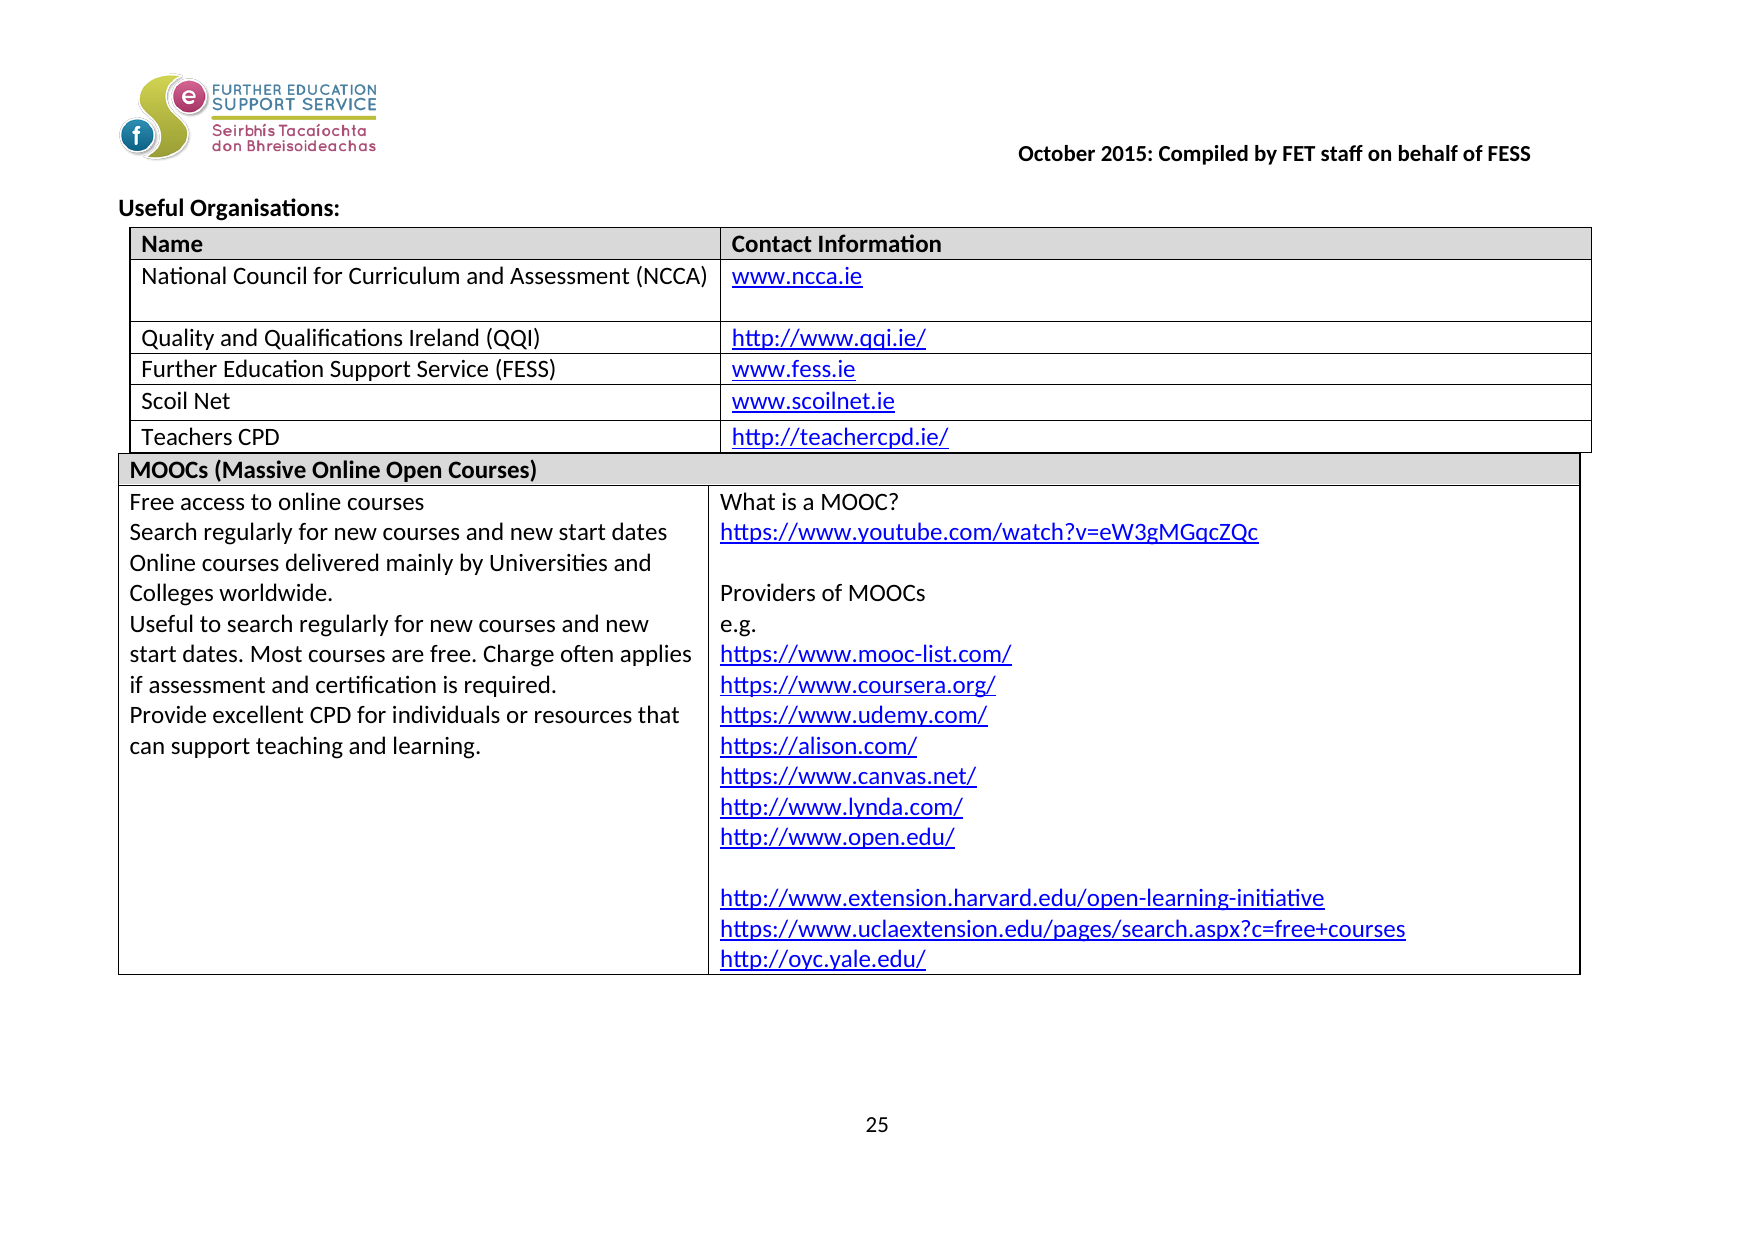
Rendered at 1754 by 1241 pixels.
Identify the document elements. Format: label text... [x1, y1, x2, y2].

table_cell Free access to online courses Search regularly for new courses and new start dates Online courses delivered mainly by Universities and Colleges worldwide. Useful to search regularly for new courses and new start dates. Most courses are free. Charge often applies if assessment and certification is required. Provide excellent CPD for individuals or resources that can support teaching and learning. [119, 486, 708, 974]
picture [118, 73, 377, 162]
table_header Contact Information [721, 228, 1591, 259]
table_cell Teachers CPD [131, 421, 720, 452]
text Useful Organisations: [118, 192, 1636, 223]
table_cell www.scoilnet.ie [721, 385, 1591, 420]
table_cell Further Education Support Service (FESS) [131, 354, 720, 384]
table_cell www.ncca.ie [721, 260, 1591, 321]
table_cell Scoil Net [131, 385, 720, 420]
table_cell What is a MOOC? https://www.youtube.com/watch?v=eW3gMGqcZQc Providers of MOOCs e.g. https://www.mooc-list.com/ https://www.coursera.org/ https://www.udemy.com/ https://alison.com/ https://www.canvas.net/ http://www.lynda.com/ http://www.open.edu/ http://www.extension.harvard.edu/open-learning-initiative https://www.uclaextension.edu/pages/search.aspx?c=free+courses http://oyc.yale.edu/ [709, 486, 1579, 974]
table_cell National Council for Curriculum and Assessment (NCCA) [131, 260, 720, 321]
table_cell Quality and Qualifications Ireland (QQI) [131, 322, 720, 352]
table_header Name [131, 228, 720, 259]
table_cell http://www.qqi.ie/ [721, 322, 1591, 352]
table_cell http://teachercpd.ie/ [721, 421, 1591, 452]
table_header MOOCs (Massive Online Open Courses) [119, 454, 1579, 484]
table_cell www.fess.ie [721, 354, 1591, 384]
